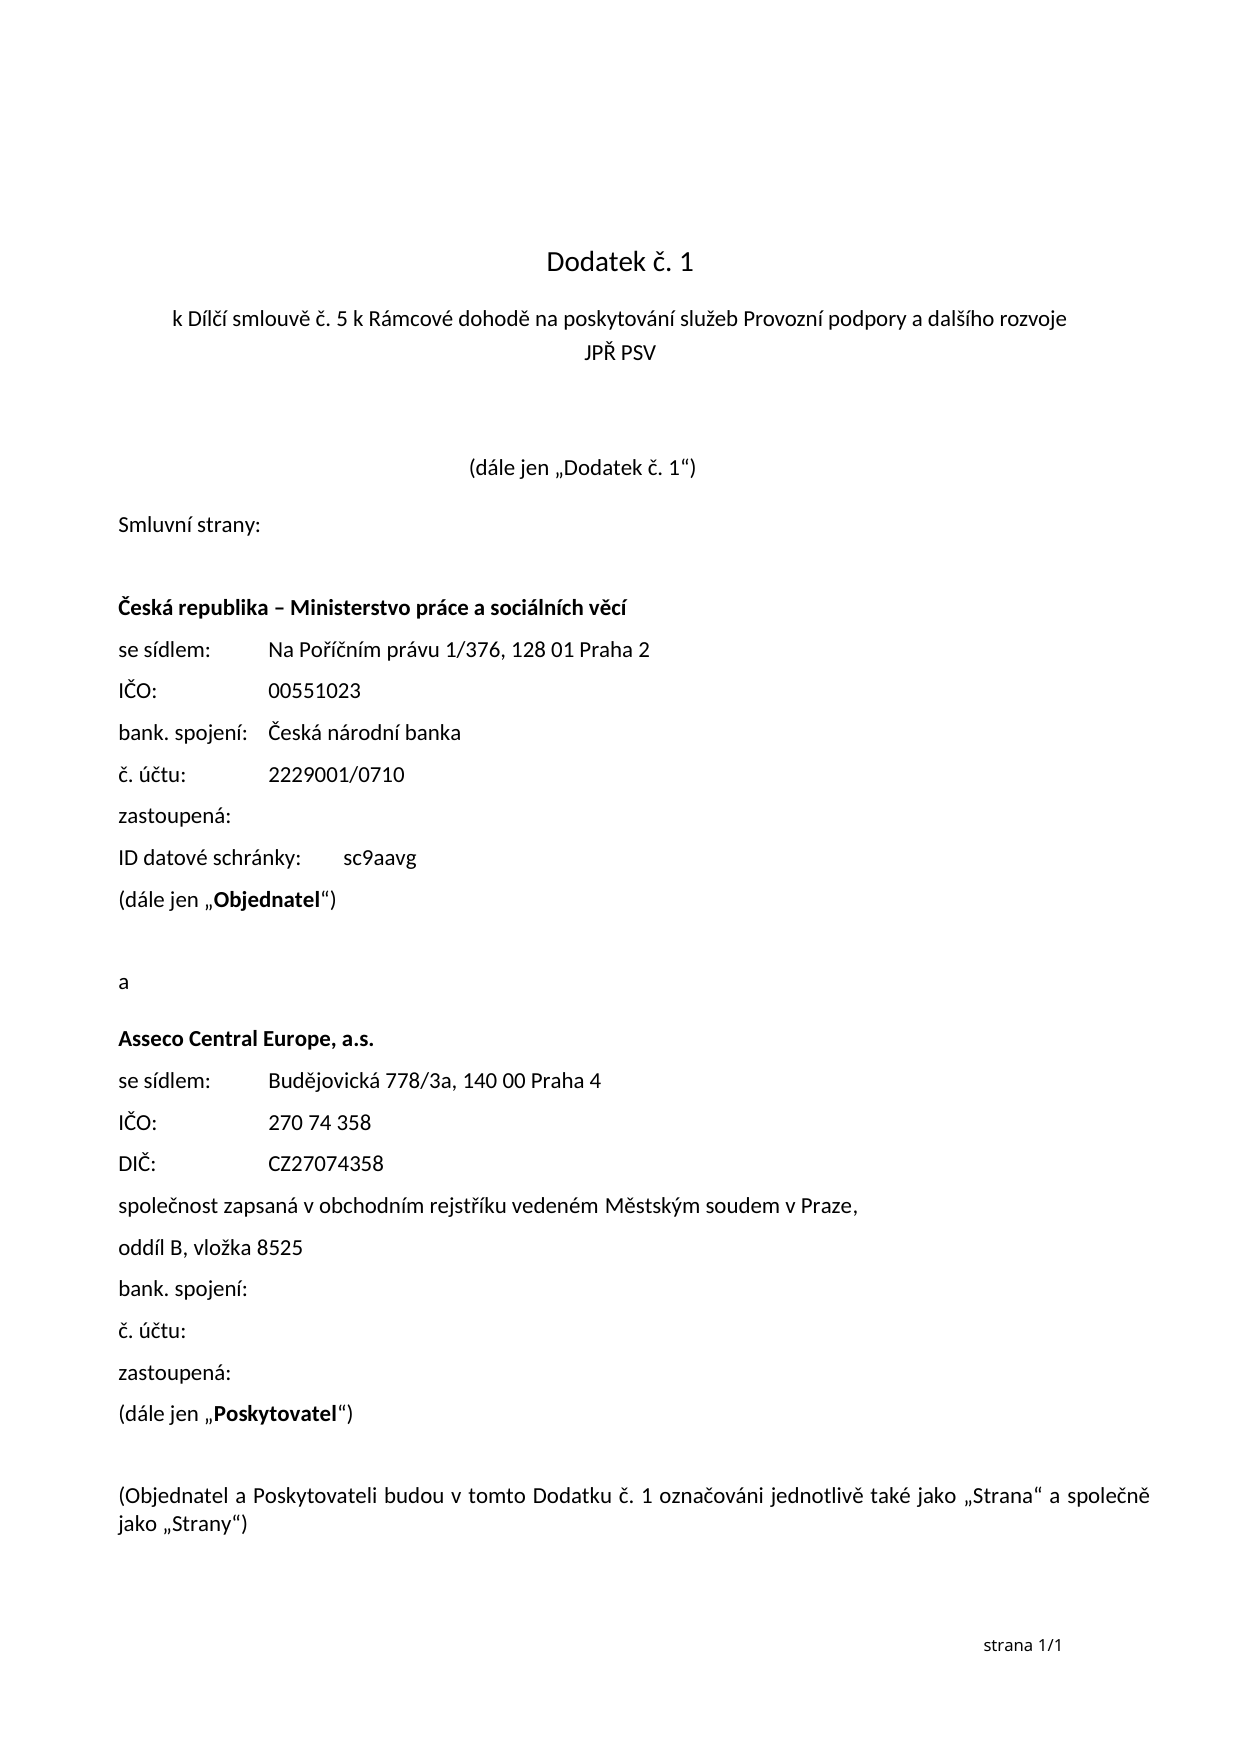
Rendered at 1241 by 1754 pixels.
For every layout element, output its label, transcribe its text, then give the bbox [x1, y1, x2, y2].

text Česká republika – Ministerstvo práce a sociálních věcí [118, 592, 1122, 621]
title Dodatek č. 1 [118, 243, 1122, 279]
text IČO: 270 74 358 [118, 1107, 1122, 1136]
text Smluvní strany: [118, 509, 1122, 538]
text se sídlem: Budějovická 778/3a, 140 00 Praha 4 [118, 1065, 1122, 1094]
text DIČ: CZ27074358 [118, 1148, 1122, 1177]
text zastoupená: [118, 1357, 1122, 1386]
text (dále jen „Poskytovatel“) [118, 1398, 1122, 1427]
text č. účtu: [118, 1315, 1122, 1344]
text (dále jen „Dodatek č. 1“) [43, 453, 1122, 481]
title JPŘ PSV [118, 338, 1122, 366]
text ID datové schránky: sc9aavg [118, 842, 1122, 871]
text se sídlem: Na Poříčním právu 1/376, 128 01 Praha 2 [118, 634, 1122, 663]
text zastoupená: [118, 801, 1122, 830]
text (dále jen „Objednatel“) [118, 884, 1122, 913]
text bank. spojení: Česká národní banka [118, 717, 1122, 746]
text (Objednatel a Poskytovateli budou v tomto Dodatku č. 1 označováni jednotlivě také jako „Strana“ a společně jako „Strany“) [118, 1482, 1152, 1538]
text společnost zapsaná v obchodním rejstříku vedeném Městským soudem v Praze, [118, 1190, 1122, 1219]
text Asseco Central Europe, a.s. [118, 1023, 1122, 1052]
text IČO: 00551023 [118, 676, 1122, 705]
text bank. spojení: [118, 1273, 1122, 1302]
text a [118, 967, 1122, 995]
title k Dílčí smlouvě č. 5 k Rámcové dohodě na poskytování služeb Provozní podpory a dalšího rozvoje [118, 304, 1122, 332]
text oddíl B, vložka 8525 [118, 1232, 1122, 1261]
text č. účtu: 2229001/0710 [118, 759, 1122, 788]
